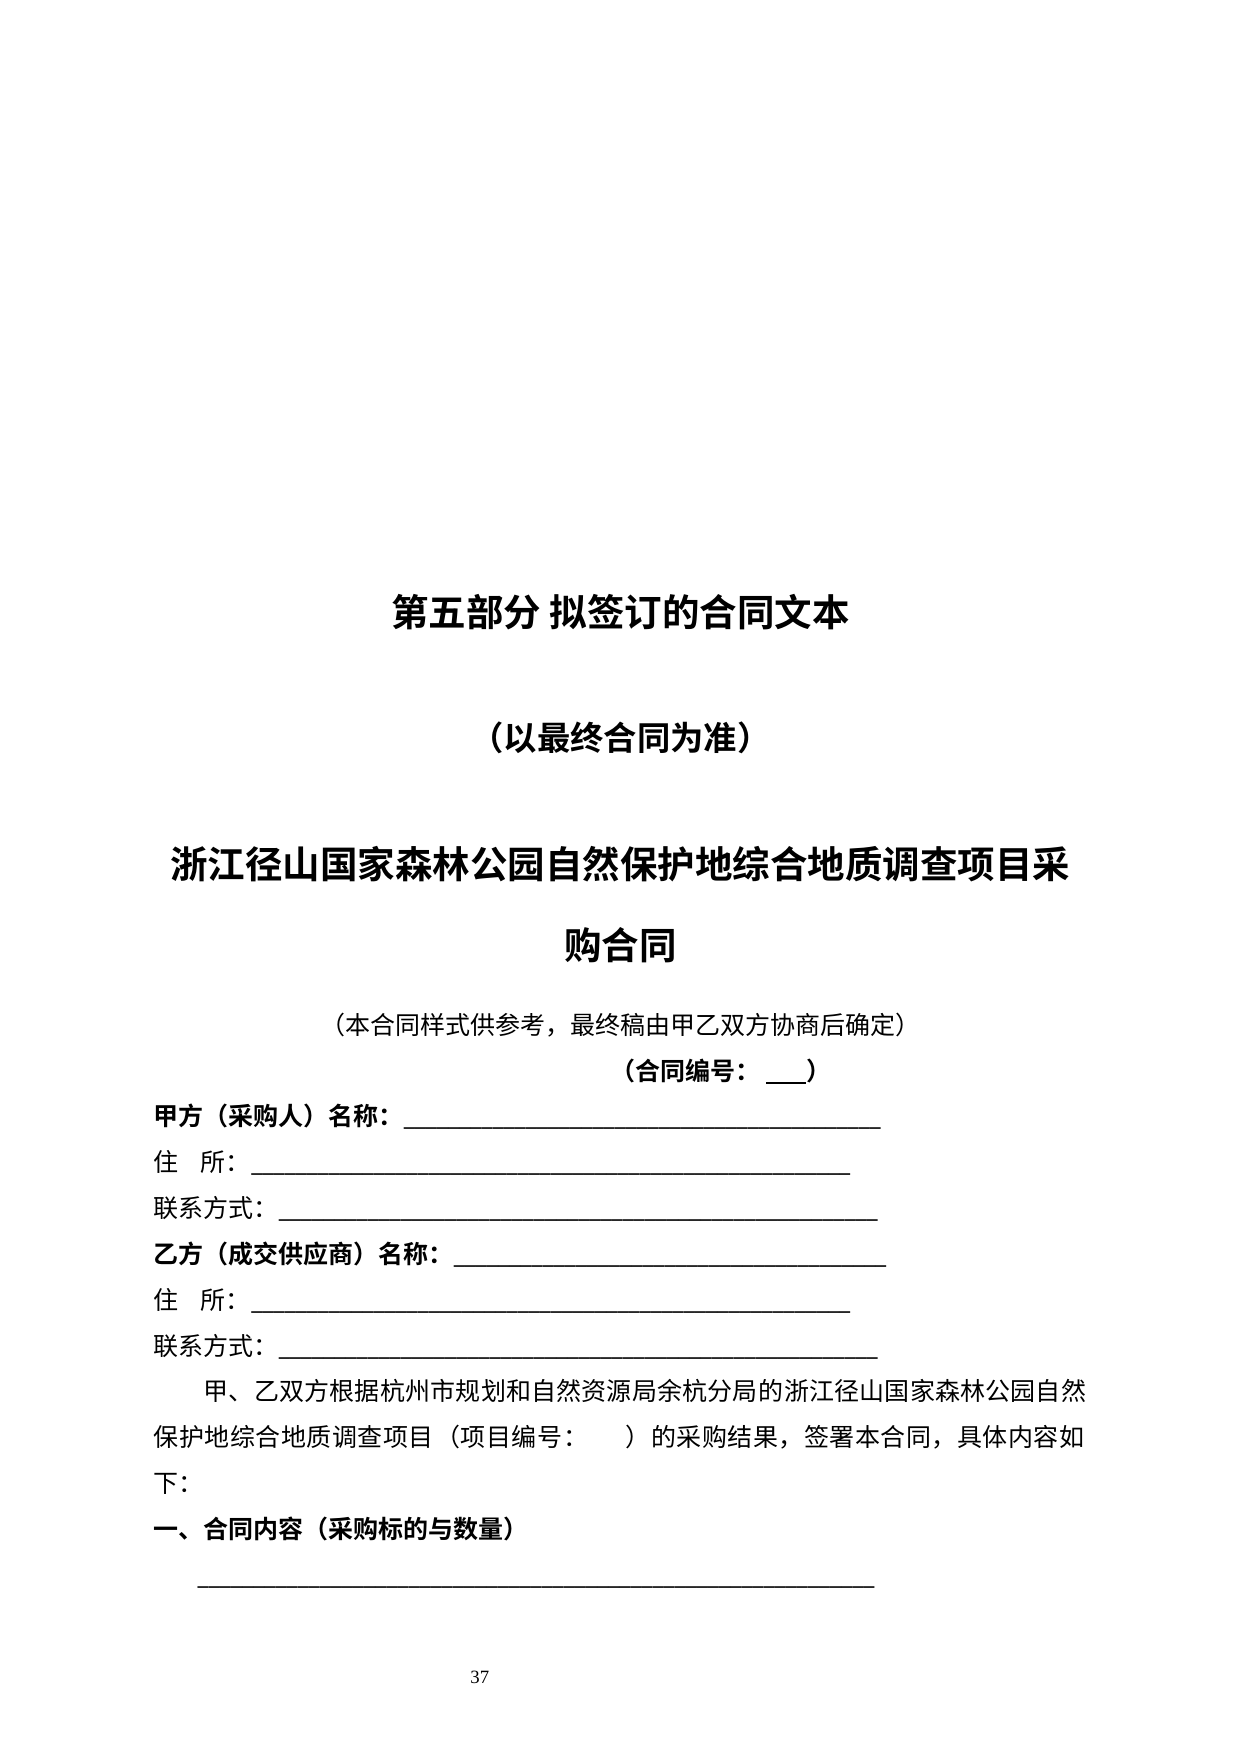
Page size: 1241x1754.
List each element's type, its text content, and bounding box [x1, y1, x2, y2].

text 联系方式：______________________________________________________ [153, 1318, 1087, 1364]
text 甲方（采购人）名称：___________________________________________ [153, 1089, 1087, 1135]
text 甲、乙双方根据杭州市规划和自然资源局余杭分局的浙江径山国家森林公园自然保护地综合地质调查项目（项目编号： ）的采购结果，签署本合同，具体内容如下： [153, 1364, 1087, 1502]
text 住 所：______________________________________________________ [153, 1272, 1087, 1318]
text （本合同样式供参考，最终稿由甲乙双方协商后确定） [153, 997, 1087, 1043]
text 住 所：______________________________________________________ [153, 1135, 1087, 1181]
text 联系方式：______________________________________________________ [153, 1181, 1087, 1227]
text 一、合同内容（采购标的与数量） [153, 1502, 1087, 1547]
text _____________________________________________________________ [153, 1547, 1087, 1593]
text 乙方（成交供应商）名称：_______________________________________ [153, 1227, 1087, 1272]
text 第五部分 拟签订的合同文本 [153, 578, 1087, 643]
text 浙江径山国家森林公园自然保护地综合地质调查项目采购合同 [153, 835, 1087, 970]
text （合同编号： ） [153, 1043, 1087, 1089]
text （以最终合同为准） [153, 711, 1087, 760]
